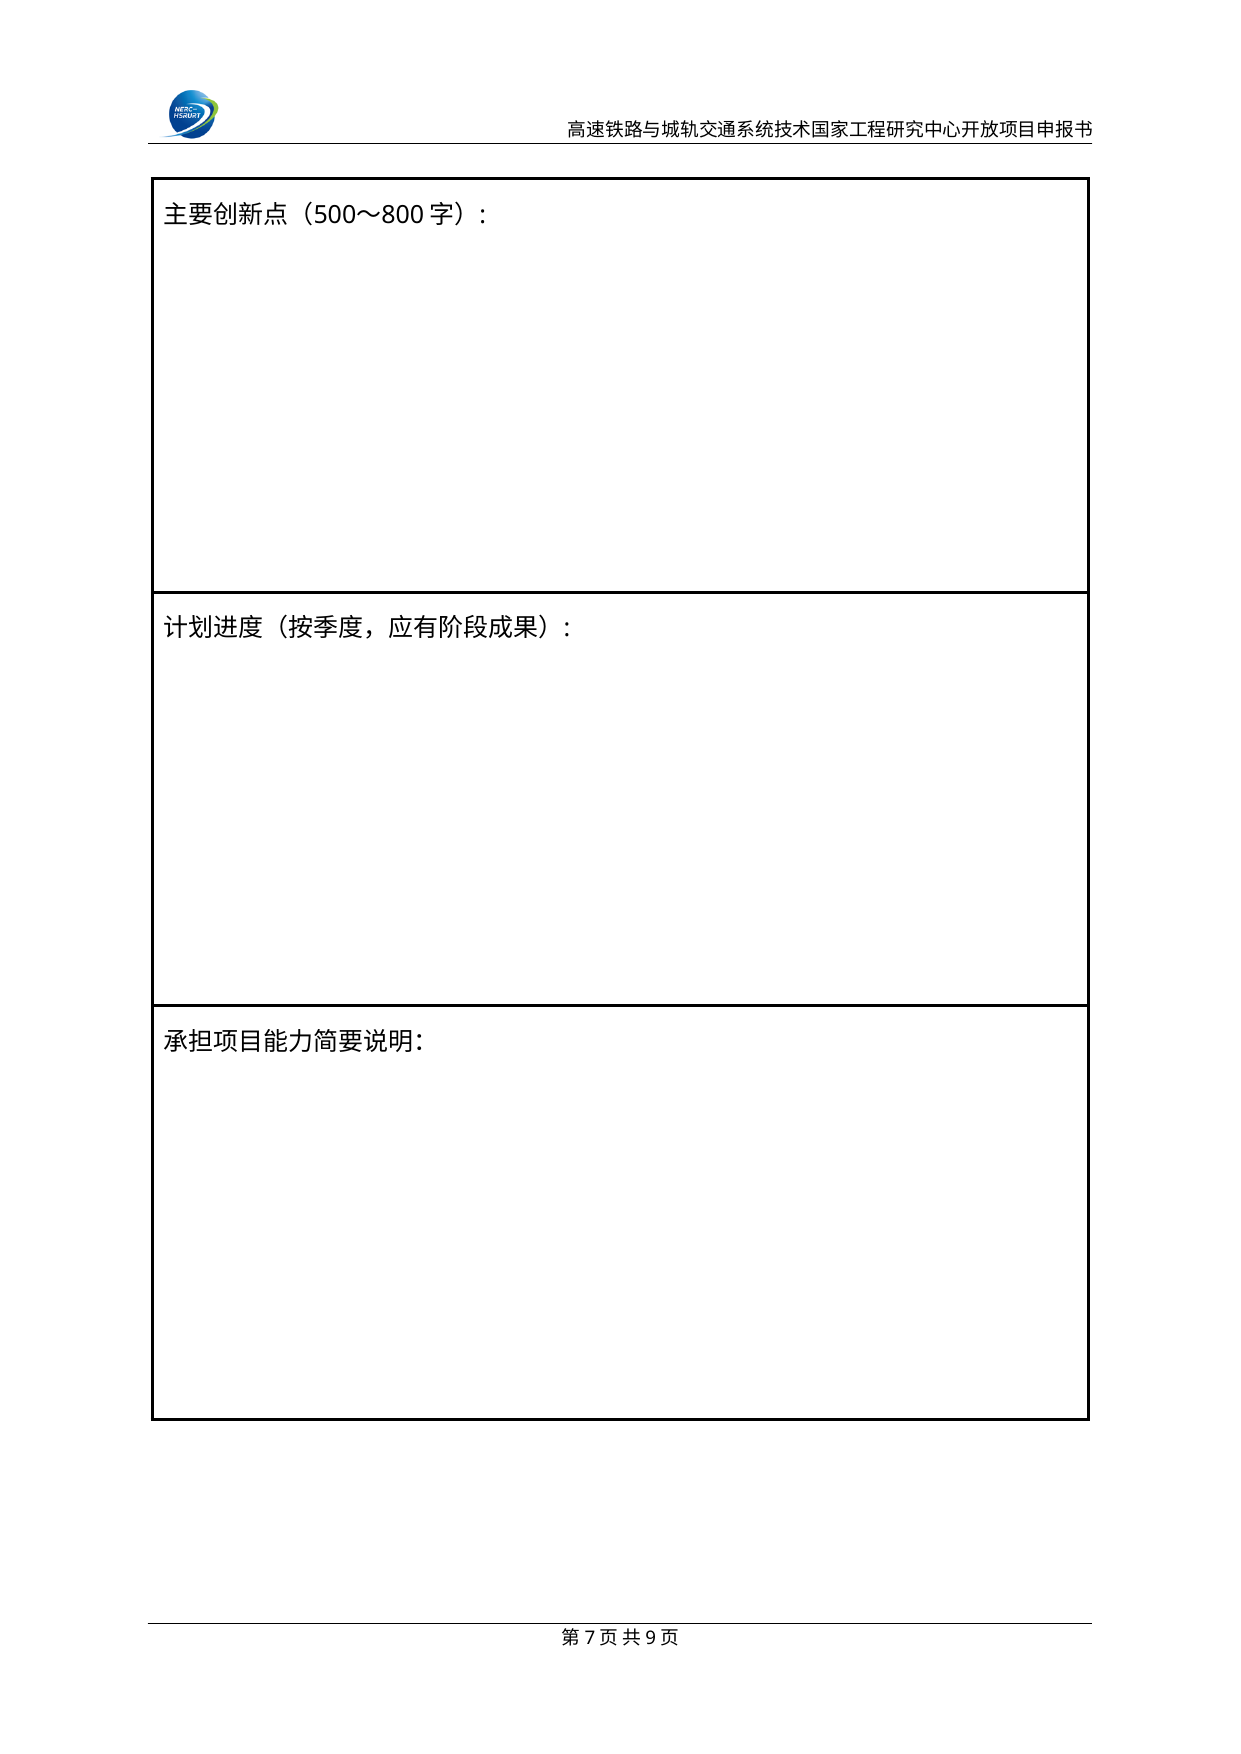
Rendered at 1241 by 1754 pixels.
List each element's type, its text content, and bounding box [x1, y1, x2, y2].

table_cell 计划进度（按季度，应有阶段成果）: [154, 594, 1087, 1004]
picture [159, 144, 224, 148]
table_cell 承担项目能力简要说明： [154, 1007, 1087, 1417]
picture [159, 76, 224, 143]
table_header 主要创新点（500～800字）: [154, 180, 1087, 591]
